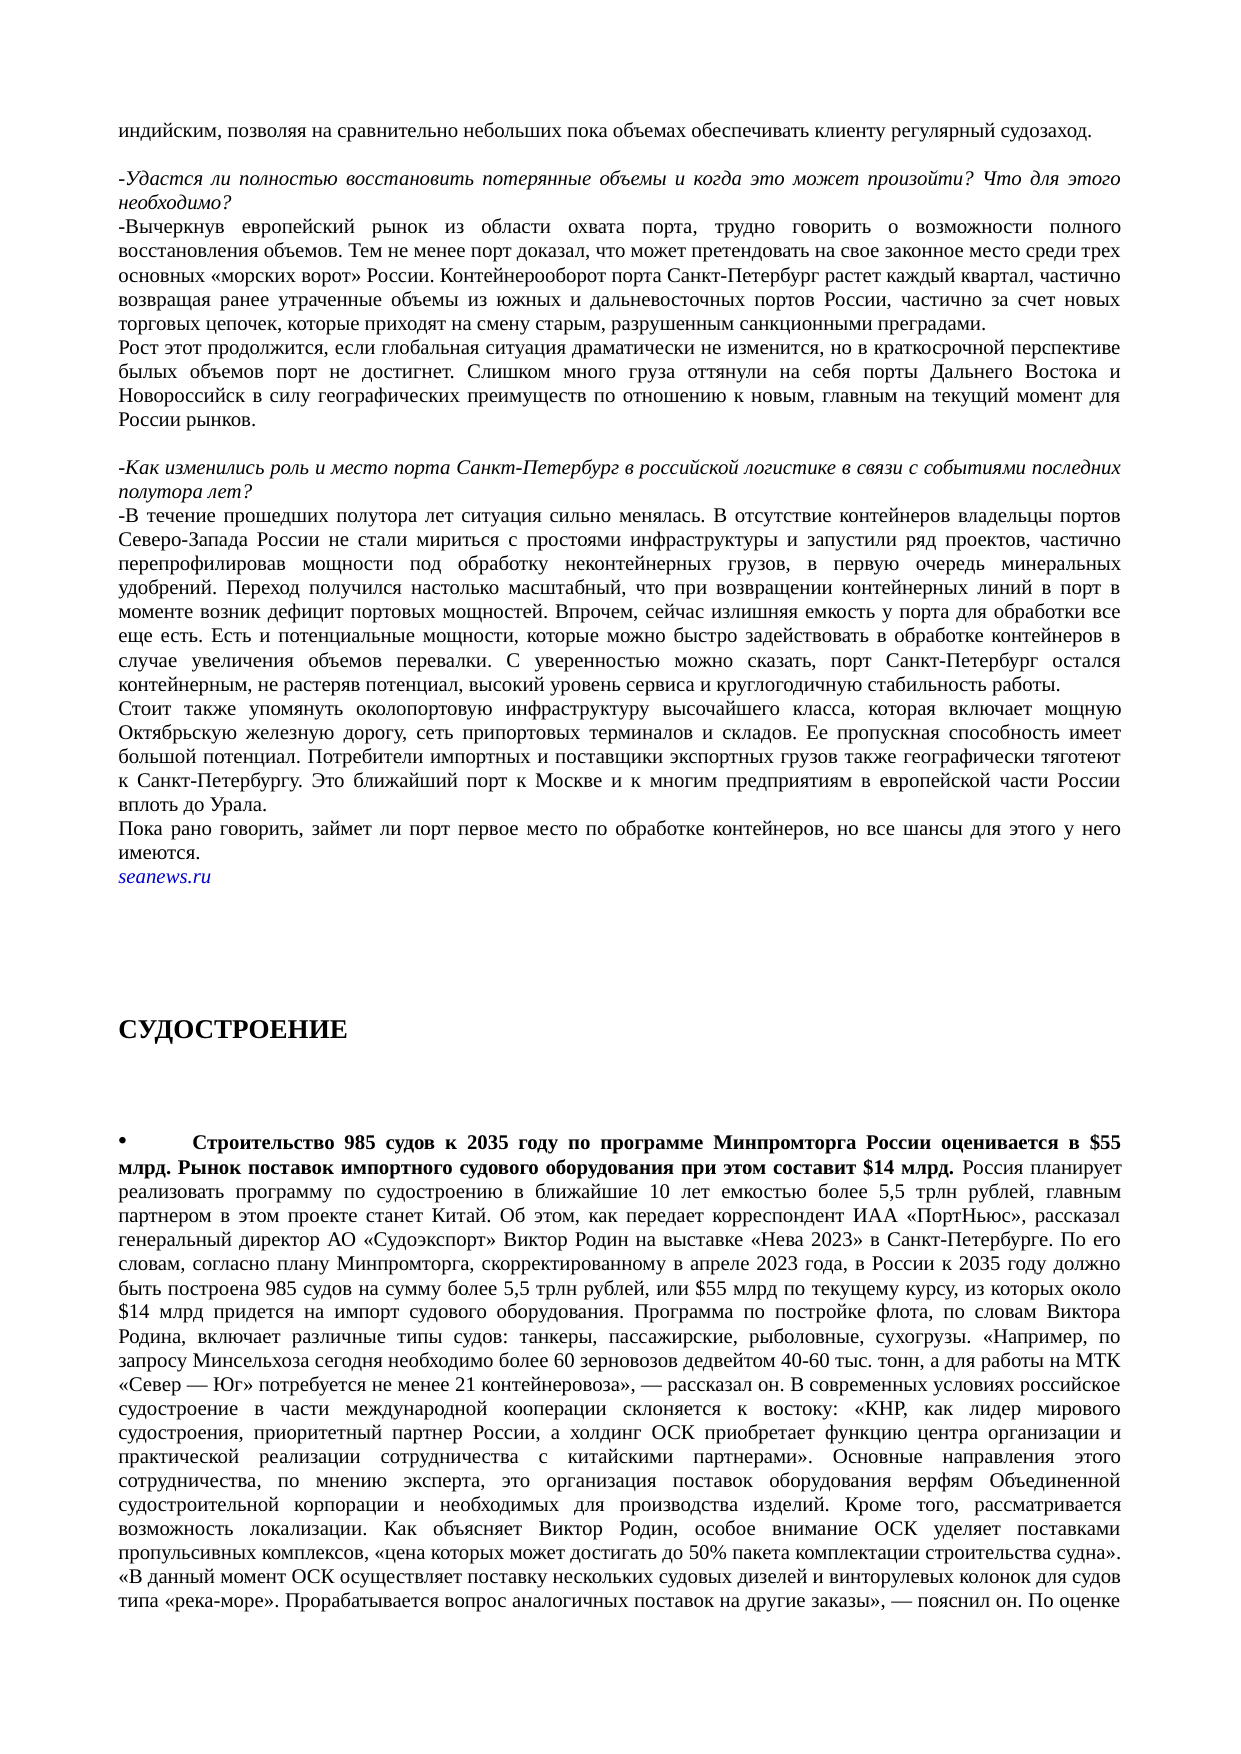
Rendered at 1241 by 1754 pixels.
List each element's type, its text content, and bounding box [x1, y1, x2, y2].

text Стоит также упомянуть околопортовую инфраструктуру высочайшего класса, которая включает мощную Октябрьскую железную дорогу, сеть припортовых терминалов и складов. Ее пропускная способность имеет большой потенциал. Потребители импортных и поставщики экспортных грузов также географически тяготеют к Санкт-Петербургу. Это ближайший порт к Москве и к многим предприятиям в европейской части России вплоть до Урала. [118, 696, 1122, 816]
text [118, 118, 1122, 142]
text Рост этот продолжится, если глобальная ситуация драматически не изменится, но в краткосрочной перспективе былых объемов порт не достигнет. Слишком много груза оттянули на себя порты Дальнего Востока и Новороссийск в силу географических преимуществ по отношению к новым, главным на текущий момент для России рынков. [118, 335, 1122, 431]
text Пока рано говорить, займет ли порт первое место по обработке контейнеров, но все шансы для этого у него имеются. [118, 816, 1122, 864]
text -Удастся ли полностью восстановить потерянные объемы и когда это может произойти? Что для этого необходимо? [118, 166, 1122, 214]
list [118, 1130, 1122, 1612]
text -Вычеркнув европейский рынок из области охвата порта, трудно говорить о возможности полного восстановления объемов. Тем не менее порт доказал, что может претендовать на свое законное место среди трех основных «морских ворот» России. Контейнерооборот порта Санкт-Петербург растет каждый квартал, частично возвращая ранее утраченные объемы из южных и дальневосточных портов России, частично за счет новых торговых цепочек, которые приходят на смену старым, разрушенным санкционными преградами. [118, 214, 1122, 335]
text -В течение прошедших полутора лет ситуация сильно менялась. В отсутствие контейнеров владельцы портов Северо-Запада России не стали мириться с простоями инфраструктуры и запустили ряд проектов, частично перепрофилировав мощности под обработку неконтейнерных грузов, в первую очередь минеральных удобрений. Переход получился настолько масштабный, что при возвращении контейнерных линий в порт в моменте возник дефицит портовых мощностей. Впрочем, сейчас излишняя емкость у порта для обработки все еще есть. Есть и потенциальные мощности, которые можно быстро задействовать в обработке контейнеров в случае увеличения объемов перевалки. С уверенностью можно сказать, порт Санкт-Петербург остался контейнерным, не растеряв потенциал, высокий уровень сервиса и круглогодичную стабильность работы. [118, 503, 1122, 696]
text -Как изменились роль и место порта Санкт-Петербург в российской логистике в связи с событиями последних полутора лет? [118, 455, 1122, 503]
text seanews.ru [118, 864, 1122, 888]
text СУДОСТРОЕНИЕ [118, 1013, 1122, 1044]
